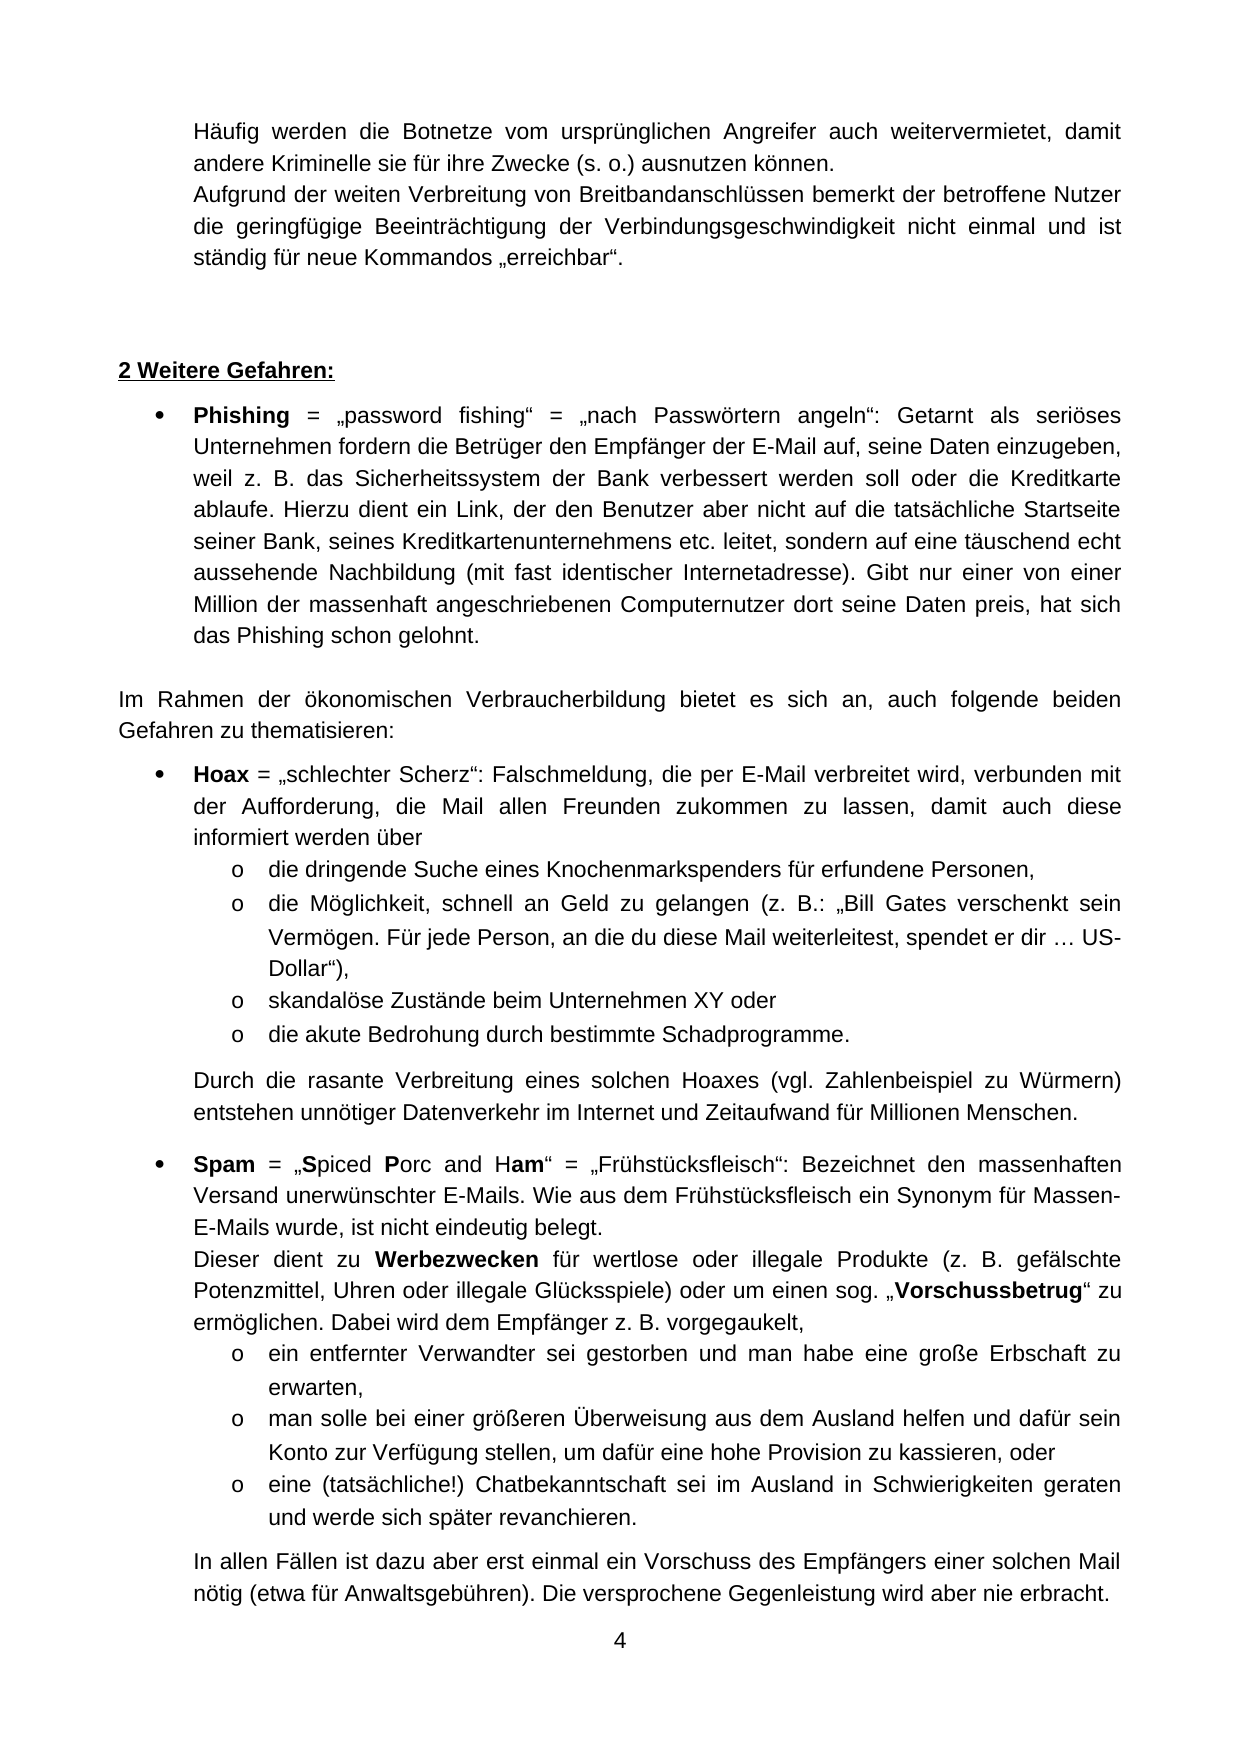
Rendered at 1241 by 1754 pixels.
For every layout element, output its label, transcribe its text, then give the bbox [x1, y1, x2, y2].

list die akute Bedrohung durch bestimmte Schadprogramme. [231, 1021, 1122, 1049]
text Im Rahmen der ökonomischen Verbraucherbildung bietet es sich an, auch folgende beiden Gefahren zu thematisieren: [118, 686, 1122, 743]
list eine (tatsächliche!) Chatbekanntschaft sei im Ausland in Schwierigkeiten geraten und werde sich später revanchieren. [231, 1471, 1122, 1530]
list Spam = „Spiced Porc and Ham“ = „Frühstücksfleisch“: Bezeichnet den massenhaften Versand unerwünschter E-Mails. Wie aus dem Frühstücksfleisch ein Synonym für Massen-E-Mails wurde, ist nicht eindeutig belegt. [156, 1151, 1122, 1240]
list ein entfernter Verwandter sei gestorben und man habe eine große Erbschaft zu erwarten, [231, 1340, 1122, 1400]
list die Möglichkeit, schnell an Geld zu gelangen (z. B.: „Bill Gates verschenkt sein Vermögen. Für jede Person, an die du diese Mail weiterleitest, spendet er dir … US-Dollar“), [231, 890, 1122, 981]
text 2 Weitere Gefahren: [118, 357, 1122, 384]
list Aufgrund der weiten Verbreitung von Breitbandanschlüssen bemerkt der betroffene Nutzer die geringfügige Beeinträchtigung der Verbindungsgeschwindigkeit nicht einmal und ist ständig für neue Kommandos „erreichbar“. [193, 181, 1122, 271]
list die dringende Suche eines Knochenmarkspenders für erfundene Personen, [231, 856, 1122, 884]
list skandalöse Zustände beim Unternehmen XY oder [231, 987, 1122, 1015]
list Häufig werden die Botnetze vom ursprünglichen Angreifer auch weitervermietet, damit andere Kriminelle sie für ihre Zwecke (s. o.) ausnutzen können. [193, 118, 1122, 176]
list In allen Fällen ist dazu aber erst einmal ein Vorschuss des Empfängers einer solchen Mail nötig (etwa für Anwaltsgebühren). Die versprochene Gegenleistung wird aber nie erbracht. [193, 1548, 1122, 1606]
list Dieser dient zu Werbezwecken für wertlose oder illegale Produkte (z. B. gefälschte Potenzmittel, Uhren oder illegale Glücksspiele) oder um einen sog. „Vorschussbetrug“ zu ermöglichen. Dabei wird dem Empfänger z. B. vorgegaukelt, [193, 1246, 1122, 1335]
list Durch die rasante Verbreitung eines solchen Hoaxes (vgl. Zahlenbeispiel zu Würmern) entstehen unnötiger Datenverkehr im Internet und Zeitaufwand für Millionen Menschen. [193, 1067, 1122, 1125]
list Hoax = „schlechter Scherz“: Falschmeldung, die per E-Mail verbreitet wird, verbunden mit der Aufforderung, die Mail allen Freunden zukommen zu lassen, damit auch diese informiert werden über [156, 761, 1122, 851]
list Phishing = „password fishing“ = „nach Passwörtern angeln“: Getarnt als seriöses Unternehmen fordern die Betrüger den Empfänger der E-Mail auf, seine Daten einzugeben, weil z. B. das Sicherheitssystem der Bank verbessert werden soll oder die Kreditkarte ablaufe. Hierzu dient ein Link, der den Benutzer aber nicht auf die tatsächliche Startseite seiner Bank, seines Kreditkartenunternehmens etc. leitet, sondern auf eine täuschend echt aussehende Nachbildung (mit fast identischer Internetadresse). Gibt nur einer von einer Million der massenhaft angeschriebenen Computernutzer dort seine Daten preis, hat sich das Phishing schon gelohnt. [156, 402, 1122, 649]
list man solle bei einer größeren Überweisung aus dem Ausland helfen und dafür sein Konto zur Verfügung stellen, um dafür eine hohe Provision zu kassieren, oder [231, 1405, 1122, 1465]
